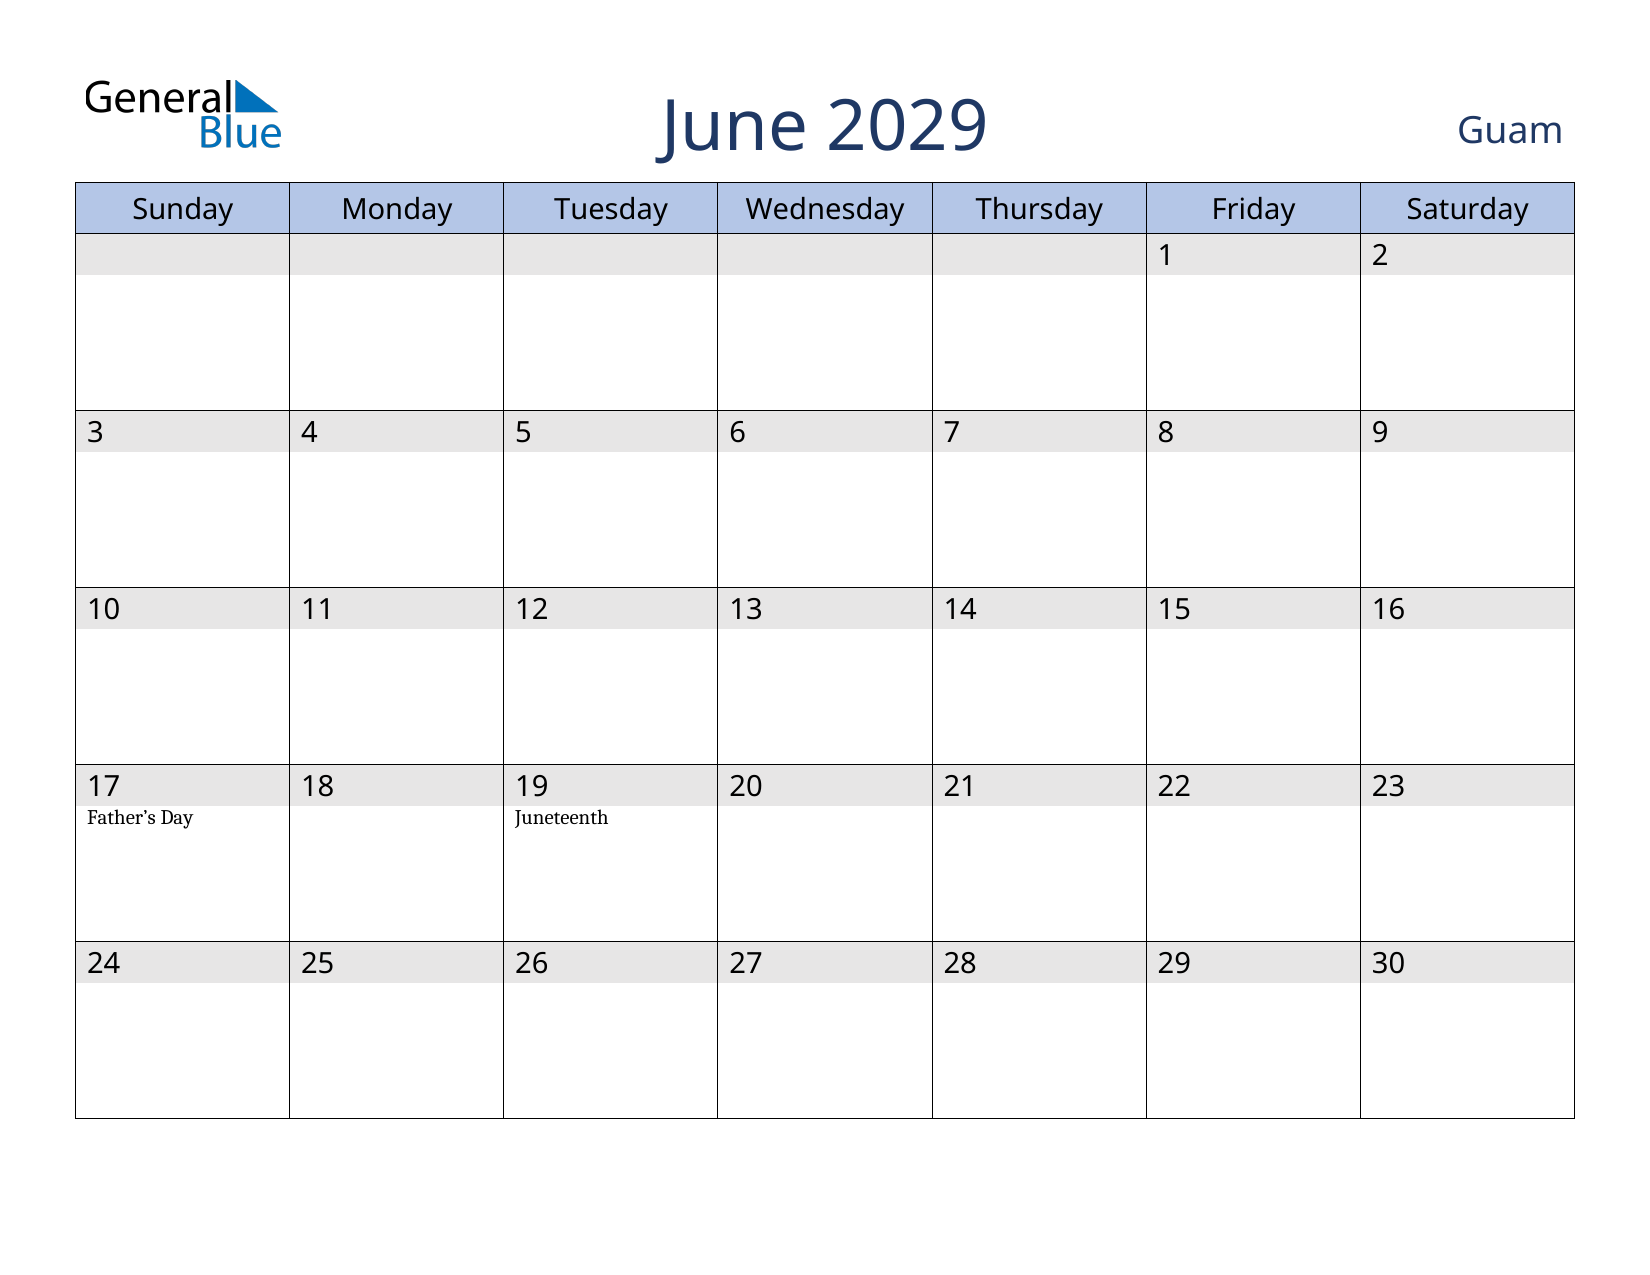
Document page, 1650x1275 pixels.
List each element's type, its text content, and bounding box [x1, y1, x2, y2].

table_cell [718, 983, 932, 1118]
table_cell [933, 275, 1146, 410]
table_cell Tuesday [504, 183, 717, 233]
table_cell 4 [290, 411, 503, 452]
table_cell Friday [1147, 183, 1360, 233]
table_cell [504, 275, 717, 410]
table_cell [1361, 452, 1574, 587]
table_cell Father’s Day [76, 806, 289, 941]
table_cell [1147, 629, 1360, 764]
table_header Guam [1146, 75, 1574, 182]
table_cell [1361, 983, 1574, 1118]
table_cell [290, 629, 503, 764]
table_cell 29 [1147, 942, 1360, 983]
table_cell [718, 275, 932, 410]
table_cell 18 [290, 765, 503, 806]
table_cell [933, 806, 1146, 941]
table_cell [76, 234, 289, 275]
table_cell 11 [290, 588, 503, 629]
table_cell [933, 234, 1146, 275]
table_header [76, 75, 503, 182]
table_cell 27 [718, 942, 932, 983]
table_cell Monday [290, 183, 503, 233]
table_cell 9 [1361, 411, 1574, 452]
picture [86, 80, 281, 148]
table_cell [290, 806, 503, 941]
table_cell 16 [1361, 588, 1574, 629]
table_cell 3 [76, 411, 289, 452]
table_cell [1147, 452, 1360, 587]
table_cell Juneteenth [504, 806, 717, 941]
table_cell [1147, 983, 1360, 1118]
table_cell 8 [1147, 411, 1360, 452]
table_cell 5 [504, 411, 717, 452]
table_cell 28 [933, 942, 1146, 983]
table_cell 15 [1147, 588, 1360, 629]
table_cell [933, 452, 1146, 587]
table_cell 14 [933, 588, 1146, 629]
table_cell 20 [718, 765, 932, 806]
table_cell [718, 629, 932, 764]
table_cell [1361, 629, 1574, 764]
table_cell Saturday [1361, 183, 1574, 233]
table_cell 17 [76, 765, 289, 806]
table_cell [290, 234, 503, 275]
table_cell [933, 629, 1146, 764]
table_cell 26 [504, 942, 717, 983]
table_cell 21 [933, 765, 1146, 806]
table_cell Thursday [933, 183, 1146, 233]
table_cell [290, 275, 503, 410]
table_cell [1147, 275, 1360, 410]
table_cell [290, 452, 503, 587]
table_cell [76, 983, 289, 1118]
table_cell 19 [504, 765, 717, 806]
table_cell 23 [1361, 765, 1574, 806]
table_cell [718, 452, 932, 587]
table_cell [76, 452, 289, 587]
table_cell 22 [1147, 765, 1360, 806]
table_cell 25 [290, 942, 503, 983]
table_cell 24 [76, 942, 289, 983]
table_cell [504, 983, 717, 1118]
table_cell [933, 983, 1146, 1118]
table_cell Wednesday [718, 183, 932, 233]
table_cell 12 [504, 588, 717, 629]
table_cell Sunday [76, 183, 289, 233]
table_cell 6 [718, 411, 932, 452]
table_cell 1 [1147, 234, 1360, 275]
table_cell [504, 629, 717, 764]
table_cell 7 [933, 411, 1146, 452]
table_cell 13 [718, 588, 932, 629]
table_cell [290, 983, 503, 1118]
table_cell [1147, 806, 1360, 941]
table_cell [718, 806, 932, 941]
table_cell [504, 234, 717, 275]
table_cell 10 [76, 588, 289, 629]
table_cell 2 [1361, 234, 1574, 275]
table_cell [1361, 275, 1574, 410]
table_cell [76, 629, 289, 764]
table_cell [718, 234, 932, 275]
table_cell [76, 275, 289, 410]
table_header June 2029 [504, 75, 1146, 182]
table_cell [1361, 806, 1574, 941]
table_cell [504, 452, 717, 587]
table_cell 30 [1361, 942, 1574, 983]
